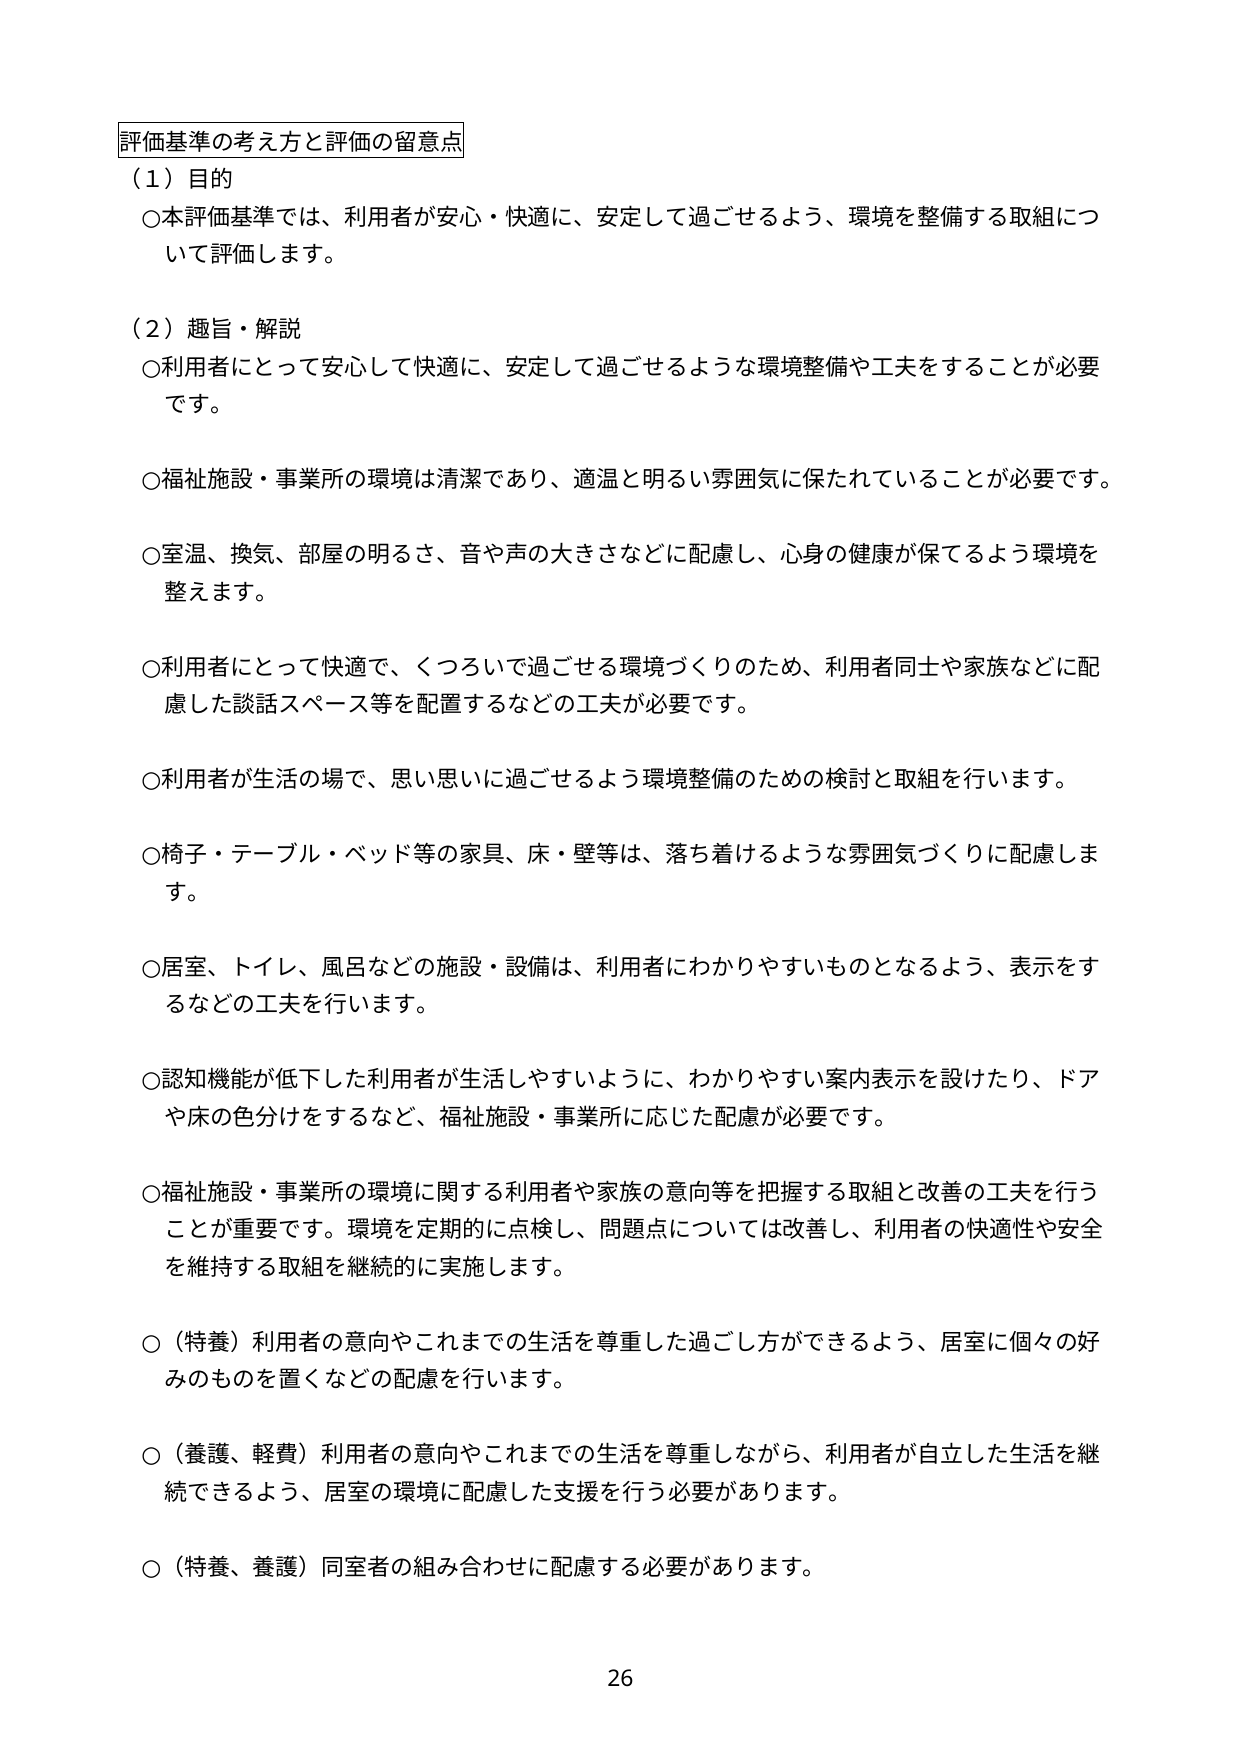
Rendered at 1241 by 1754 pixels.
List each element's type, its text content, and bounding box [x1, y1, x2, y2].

text ○福祉施設・事業所の環境は清潔であり、適温と明るい雰囲気に保たれていることが必要です。 [141, 459, 1122, 496]
text （２）趣旨・解説 [118, 309, 1122, 346]
text ○（特養）利用者の意向やこれまでの生活を尊重した過ごし方ができるよう、居室に個々の好みのものを置くなどの配慮を行います。 [141, 1321, 1122, 1396]
text ○（特養、養護）同室者の組み合わせに配慮する必要があります。 [141, 1546, 1122, 1584]
text ○居室、トイレ、風呂などの施設・設備は、利用者にわかりやすいものとなるよう、表示をするなどの工夫を行います。 [141, 946, 1122, 1021]
text ○福祉施設・事業所の環境に関する利用者や家族の意向等を把握する取組と改善の工夫を行うことが重要です。環境を定期的に点検し、問題点については改善し、利用者の快適性や安全を維持する取組を継続的に実施します。 [141, 1171, 1122, 1284]
text ○室温、換気、部屋の明るさ、音や声の大きさなどに配慮し、心身の健康が保てるよう環境を整えます。 [141, 534, 1122, 609]
text ○（養護、軽費）利用者の意向やこれまでの生活を尊重しながら、利用者が自立した生活を継続できるよう、居室の環境に配慮した支援を行う必要があります。 [141, 1434, 1122, 1509]
text ○利用者にとって快適で、くつろいで過ごせる環境づくりのため、利用者同士や家族などに配慮した談話スペース等を配置するなどの工夫が必要です。 [141, 646, 1122, 721]
text ○利用者が生活の場で、思い思いに過ごせるよう環境整備のための検討と取組を行います。 [141, 759, 1122, 796]
text ○認知機能が低下した利用者が生活しやすいように、わかりやすい案内表示を設けたり、ドアや床の色分けをするなど、福祉施設・事業所に応じた配慮が必要です。 [141, 1059, 1122, 1134]
text ○利用者にとって安心して快適に、安定して過ごせるような環境整備や工夫をすることが必要です。 [141, 346, 1122, 421]
text ○椅子・テーブル・ベッド等の家具、床・壁等は、落ち着けるような雰囲気づくりに配慮します。 [141, 834, 1122, 909]
text （１）目的 [118, 159, 1122, 196]
text 評価基準の考え方と評価の留意点 [118, 121, 1122, 159]
text ○本評価基準では、利用者が安心・快適に、安定して過ごせるよう、環境を整備する取組について評価します。 [141, 196, 1122, 271]
